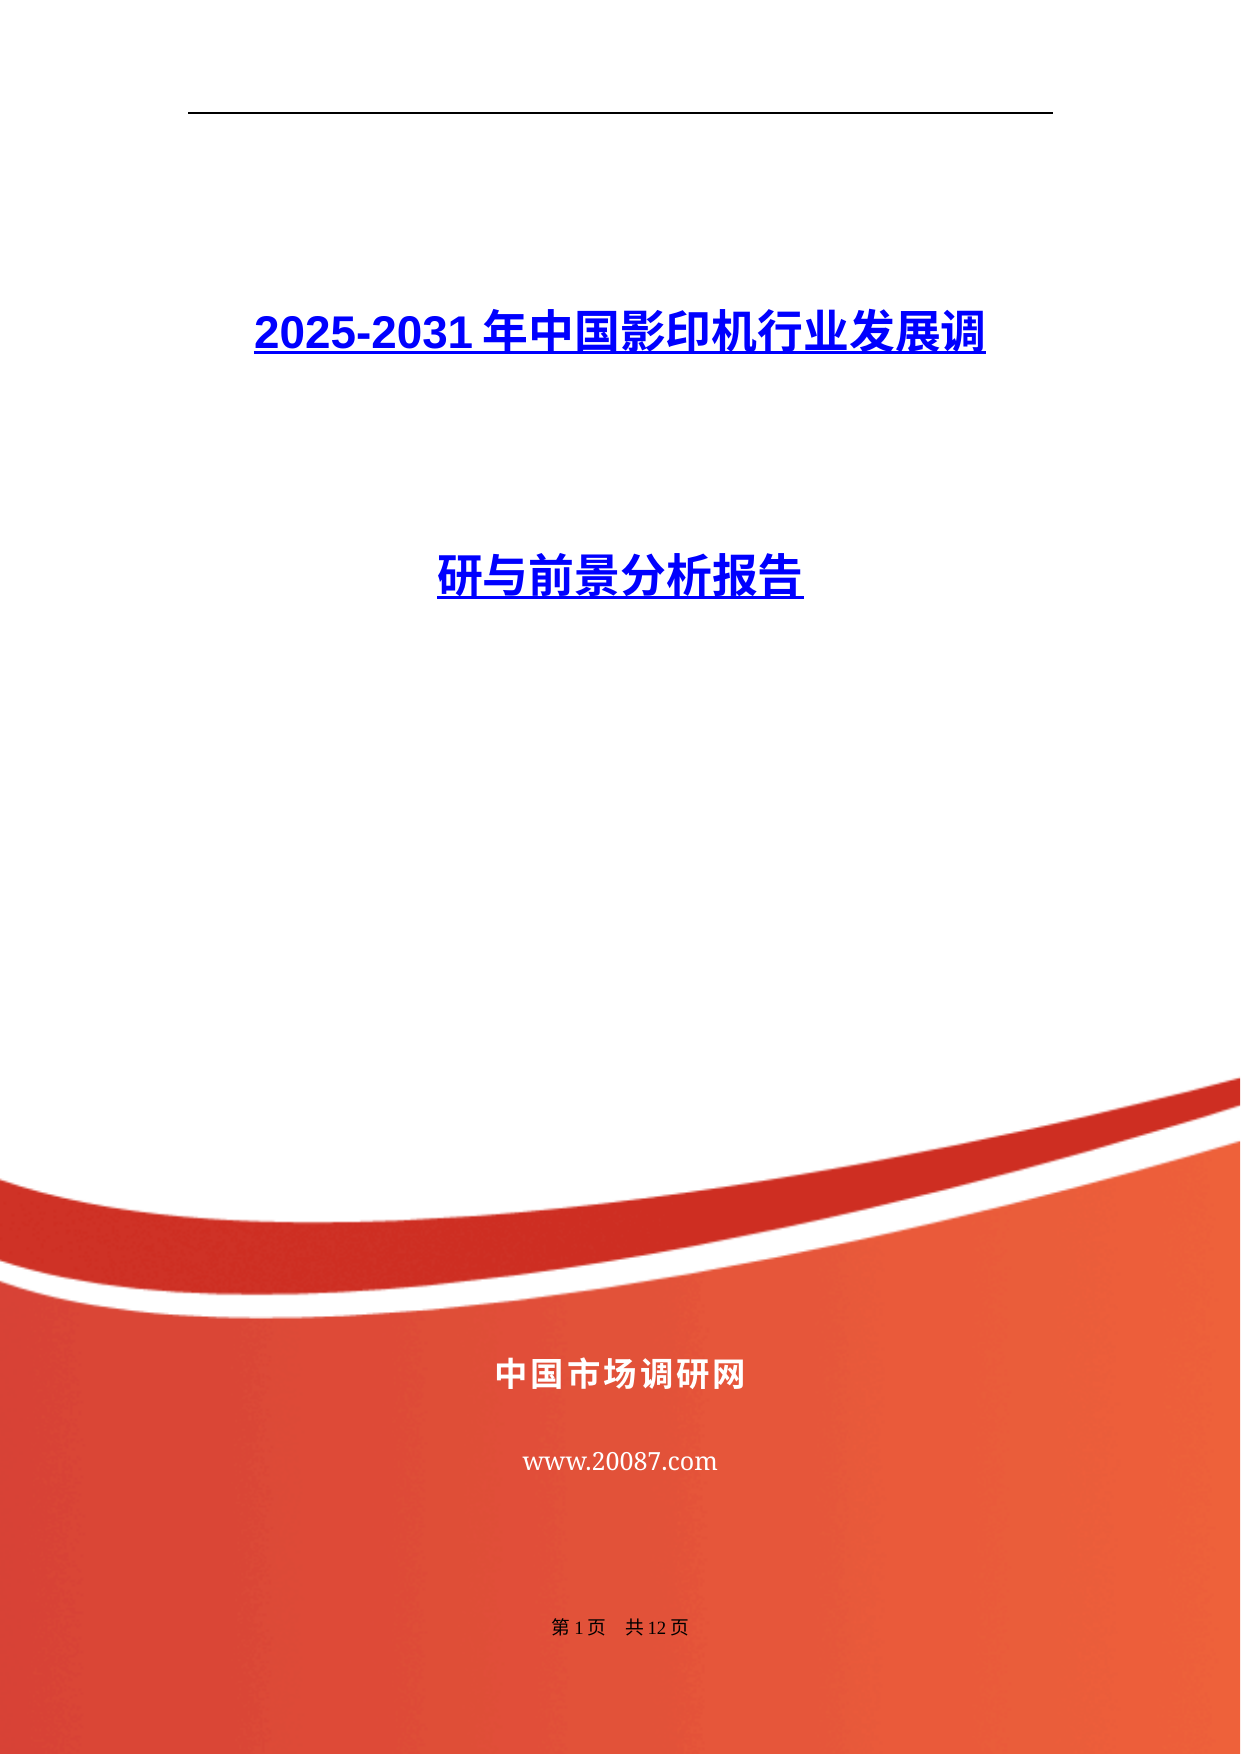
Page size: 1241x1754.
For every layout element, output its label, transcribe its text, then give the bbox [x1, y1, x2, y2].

subtitle 中国市场调研网 [187, 1339, 1053, 1404]
table_header 2025-2031年中国影印机行业发展调研与前景分析报告 [188, 207, 1053, 773]
picture [0, 1006, 1241, 1754]
text www.20087.com [187, 1428, 1053, 1493]
